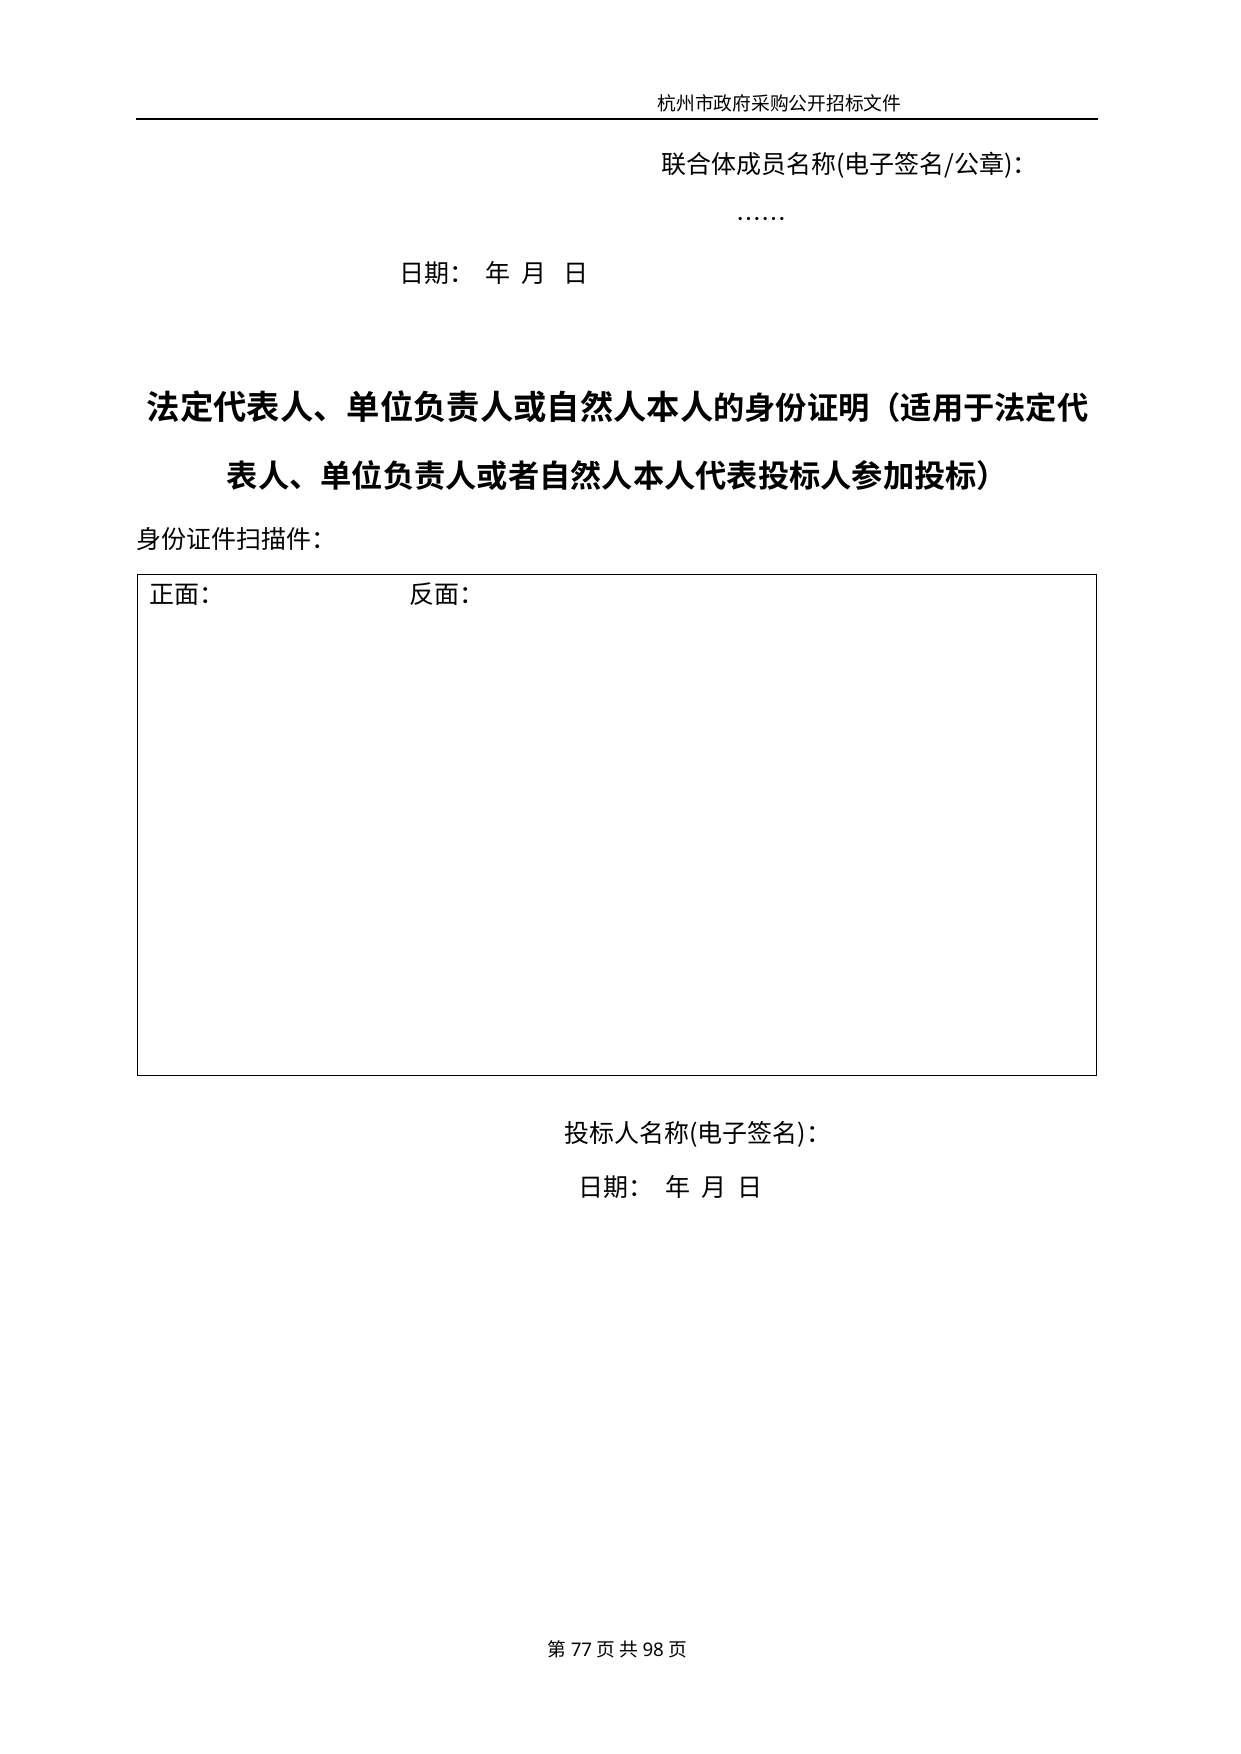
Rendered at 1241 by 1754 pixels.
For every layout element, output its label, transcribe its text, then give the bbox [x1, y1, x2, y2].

text 身份证件扫描件： [136, 519, 1098, 555]
text 联合体成员名称(电子签名/公章)： [136, 145, 1098, 181]
table_header 正面： 反面： [138, 575, 1096, 1075]
text 法定代表人、单位负责人或自然人本人的身份证明（适用于法定代表人、单位负责人或者自然人本人代表投标人参加投标） [136, 380, 1098, 496]
text 投标人名称(电子签名)： [136, 1113, 1098, 1150]
text 日期： 年 月 日 [136, 1168, 1098, 1204]
text …… [136, 199, 1098, 236]
text 日期： 年 月 日 [136, 254, 1098, 290]
